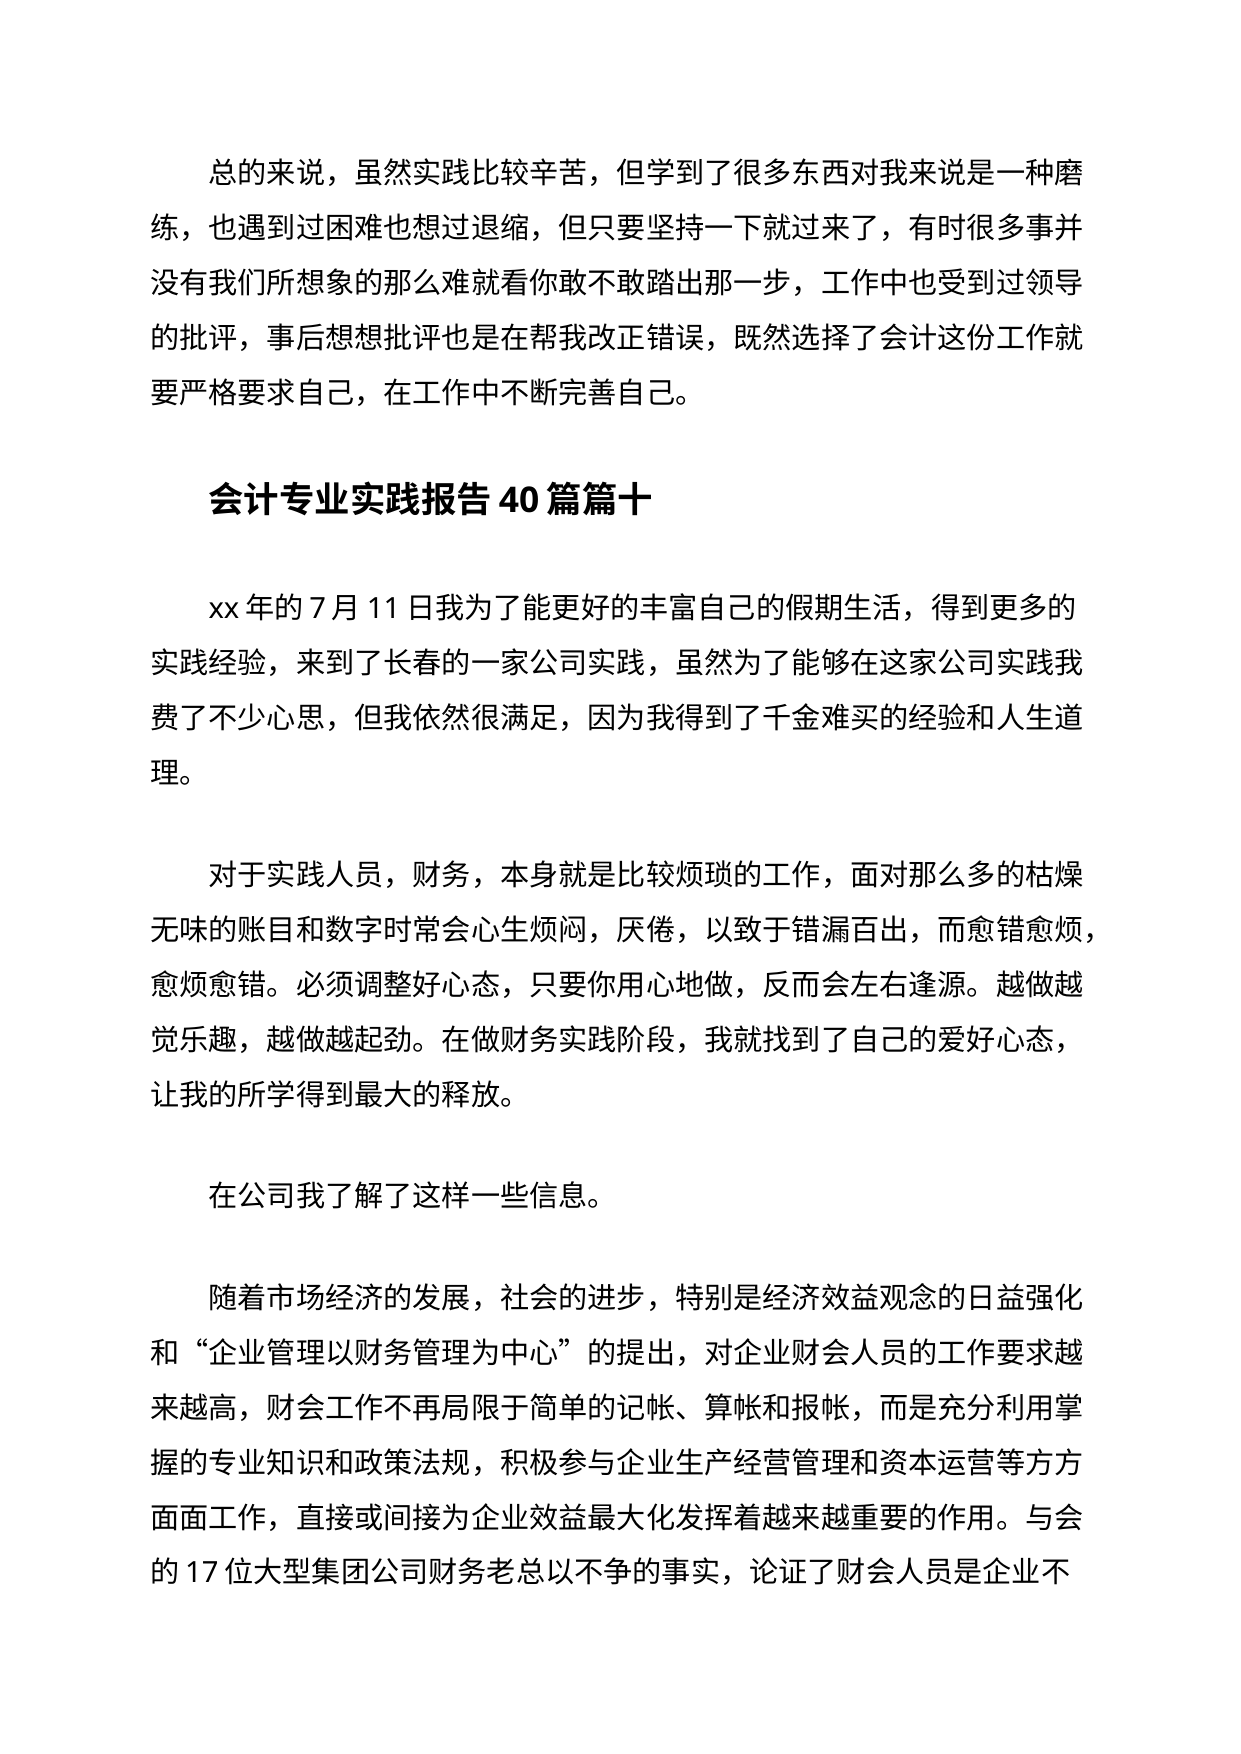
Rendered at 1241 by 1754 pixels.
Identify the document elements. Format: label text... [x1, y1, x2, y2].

text 对于实践人员，财务，本身就是比较烦琐的工作，面对那么多的枯燥无味的账目和数字时常会心生烦闷，厌倦，以致于错漏百出，而愈错愈烦，愈烦愈错。必须调整好心态，只要你用心地做，反而会左右逢源。越做越觉乐趣，越做越起劲。在做财务实践阶段，我就找到了自己的爱好心态，让我的所学得到最大的释放。 [150, 851, 1090, 1113]
text 在公司我了解了这样一些信息。 [150, 1173, 1090, 1215]
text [150, 1274, 1090, 1591]
text xx年的7月11日我为了能更好的丰富自己的假期生活，得到更多的实践经验，来到了长春的一家公司实践，虽然为了能够在这家公司实践我费了不少心思，但我依然很满足，因为我得到了千金难买的经验和人生道理。 [150, 585, 1090, 792]
text 总的来说，虽然实践比较辛苦，但学到了很多东西对我来说是一种磨练，也遇到过困难也想过退缩，但只要坚持一下就过来了，有时很多事并没有我们所想象的那么难就看你敢不敢踏出那一步，工作中也受到过领导的批评，事后想想批评也是在帮我改正错误，既然选择了会计这份工作就要严格要求自己，在工作中不断完善自己。 [150, 150, 1090, 412]
text 会计专业实践报告40篇篇十 [150, 471, 1090, 523]
